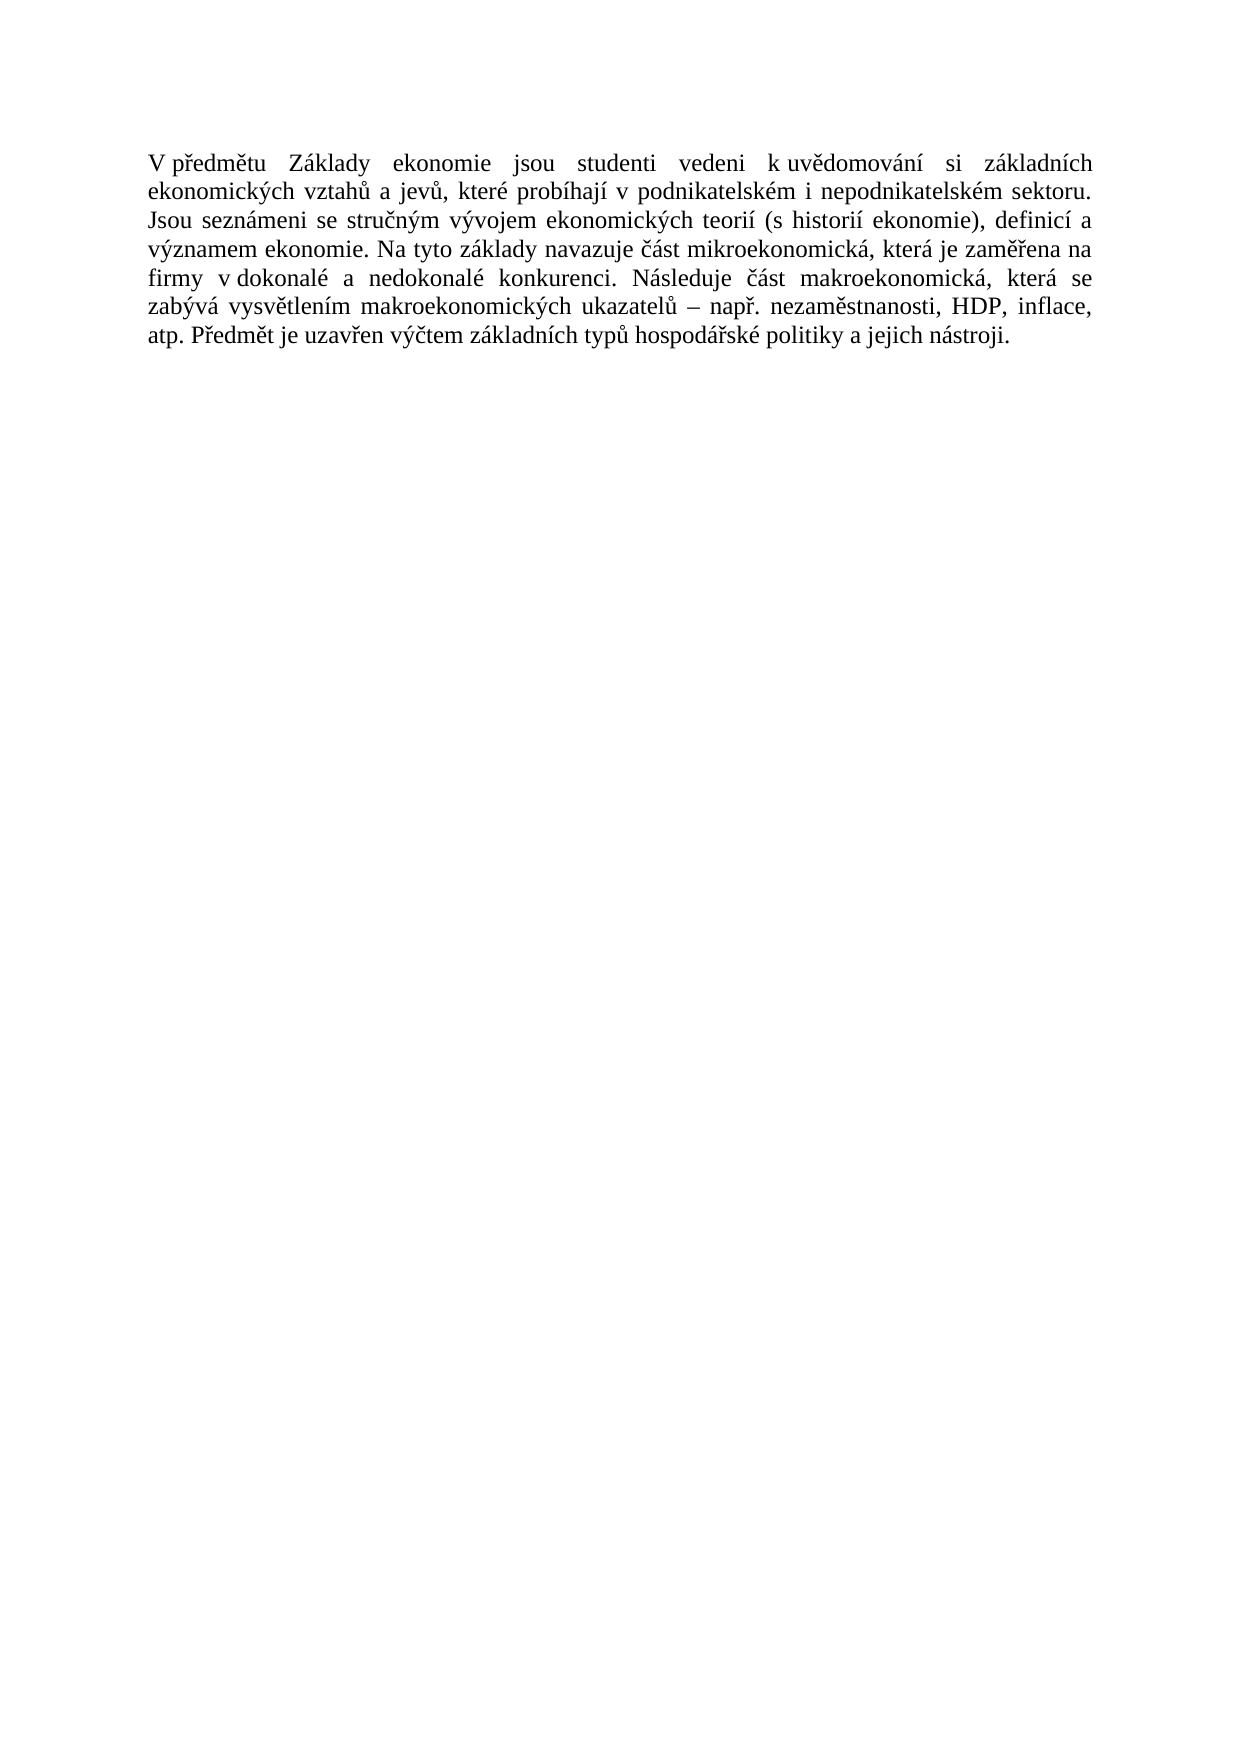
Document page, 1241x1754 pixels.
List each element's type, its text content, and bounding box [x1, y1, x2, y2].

text V předmětu Základy ekonomie jsou studenti vedeni k uvědomování si základních ekonomických vztahů a jevů, které probíhají v podnikatelském i nepodnikatelském sektoru. Jsou seznámeni se stručným vývojem ekonomických teorií (s historií ekonomie), definicí a významem ekonomie. Na tyto základy navazuje část mikroekonomická, která je zaměřena na firmy v dokonalé a nedokonalé konkurenci. Následuje část makroekonomická, která se zabývá vysvětlením makroekonomických ukazatelů – např. nezaměstnanosti, HDP, inflace, atp. Předmět je uzavřen výčtem základních typů hospodářské politiky a jejich nástroji. [148, 148, 1093, 349]
